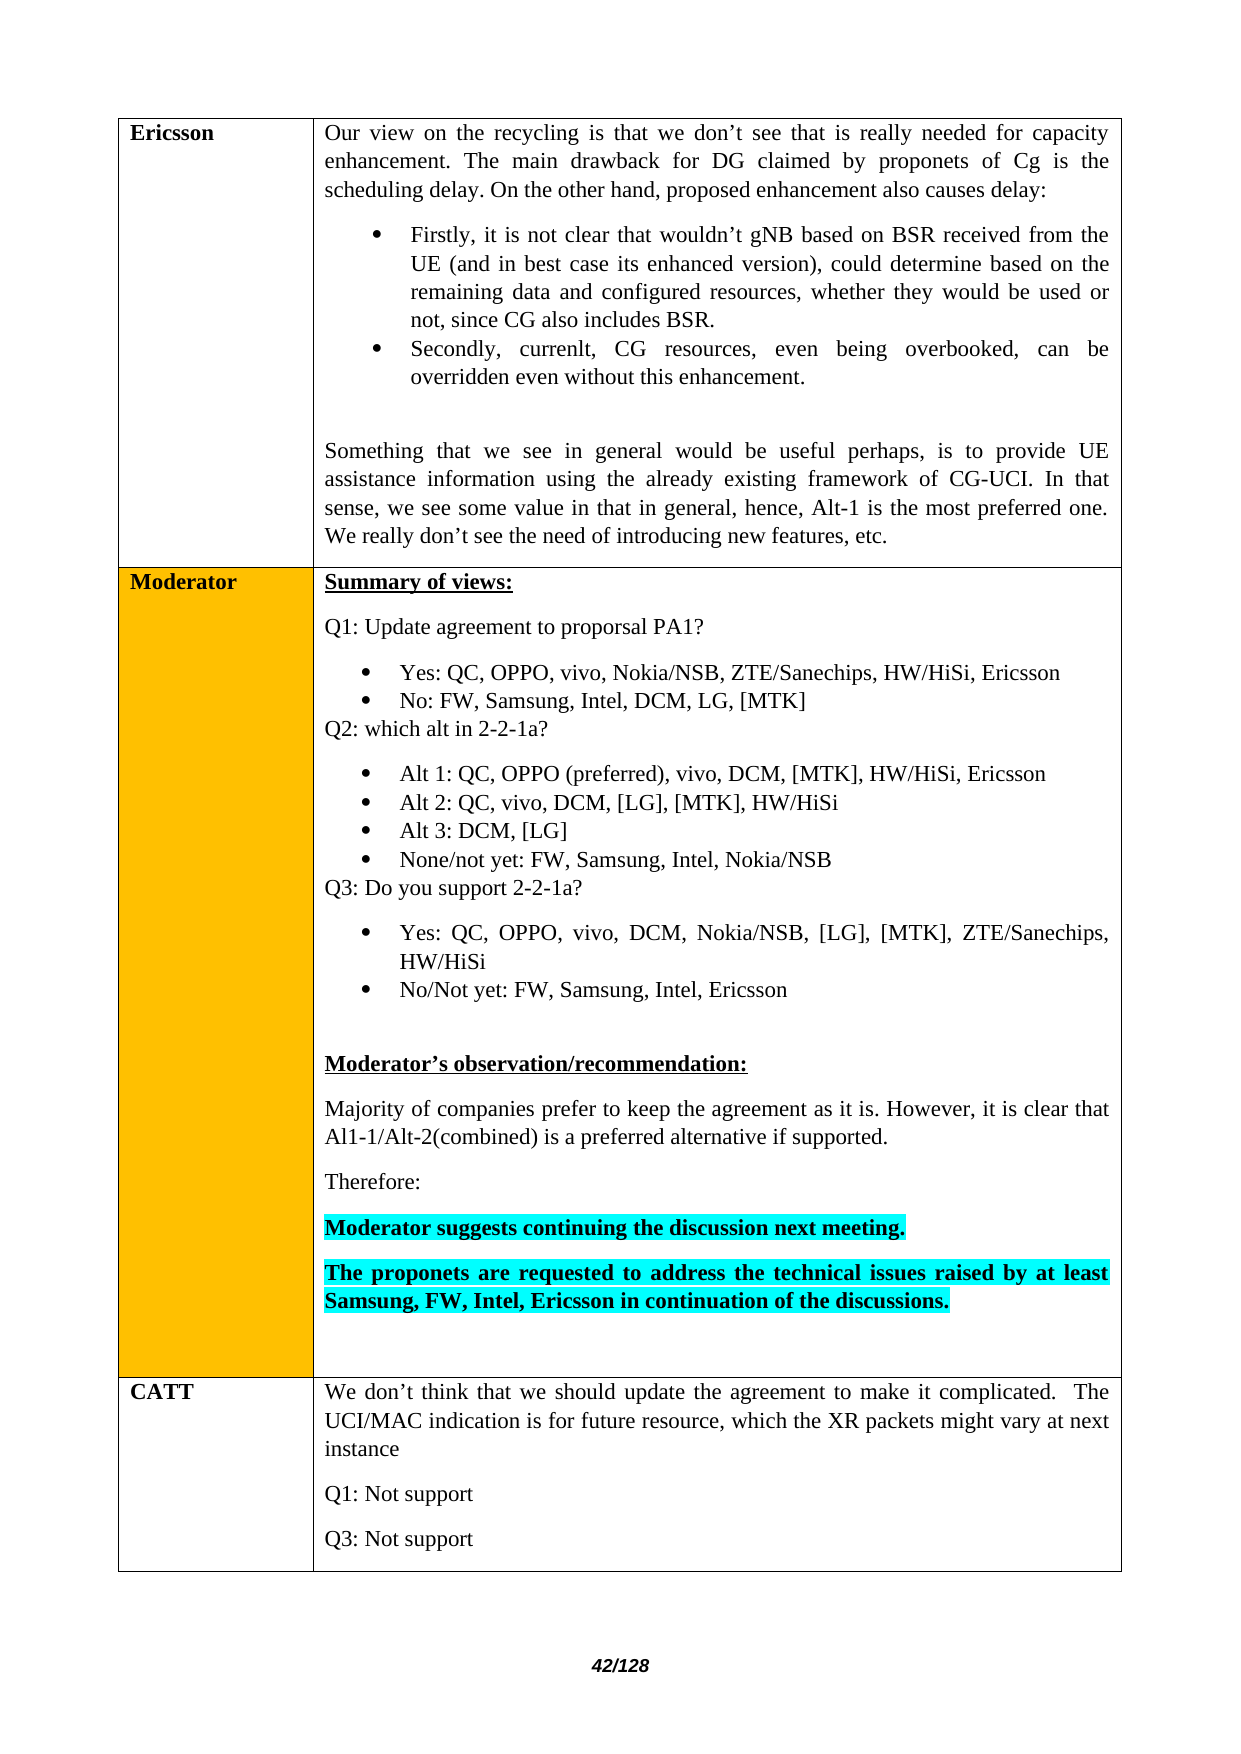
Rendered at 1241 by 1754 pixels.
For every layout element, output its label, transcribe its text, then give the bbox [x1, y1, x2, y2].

table_cell Moderator [119, 568, 313, 1377]
table_cell Ericsson [119, 119, 313, 567]
table_cell Summary of views: Q1: Update agreement to proporsal PA1? Yes: QC, OPPO, vivo, Nokia/NSB, ZTE/Sanechips, HW/HiSi, Ericsson No: FW, Samsung, Intel, DCM, LG, [MTK] Q2: which alt in 2-2-1a? Alt 1: QC, OPPO (preferred), vivo, DCM, [MTK], HW/HiSi, Ericsson Alt 2: QC, vivo, DCM, [LG], [MTK], HW/HiSi Alt 3: DCM, [LG] None/not yet: FW, Samsung, Intel, Nokia/NSB Q3: Do you support 2-2-1a? Yes: QC, OPPO, vivo, DCM, Nokia/NSB, [LG], [MTK], ZTE/Sanechips, HW/HiSi No/Not yet: FW, Samsung, Intel, Ericsson Moderator’s observation/recommendation: Majority of companies prefer to keep the agreement as it is. However, it is clear that Al1-1/Alt-2(combined) is a preferred alternative if supported. Therefore: Moderator suggests continuing the discussion next meeting. The proponets are requested to address the technical issues raised by at least Samsung, FW, Intel, Ericsson in continuation of the discussions. [314, 568, 1121, 1377]
table_cell CATT [119, 1378, 313, 1571]
table_cell We don’t think that we should update the agreement to make it complicated. The UCI/MAC indication is for future resource, which the XR packets might vary at next instance Q1: Not support Q3: Not support [314, 1378, 1121, 1571]
table_cell Our view on the recycling is that we don’t see that is really needed for capacity enhancement. The main drawback for DG claimed by proponets of Cg is the scheduling delay. On the other hand, proposed enhancement also causes delay: Firstly, it is not clear that wouldn’t gNB based on BSR received from the UE (and in best case its enhanced version), could determine based on the remaining data and configured resources, whether they would be used or not, since CG also includes BSR. Secondly, currenlt, CG resources, even being overbooked, can be overridden even without this enhancement. Something that we see in general would be useful perhaps, is to provide UE assistance information using the already existing framework of CG-UCI. In that sense, we see some value in that in general, hence, Alt-1 is the most preferred one. We really don’t see the need of introducing new features, etc. [314, 119, 1121, 567]
